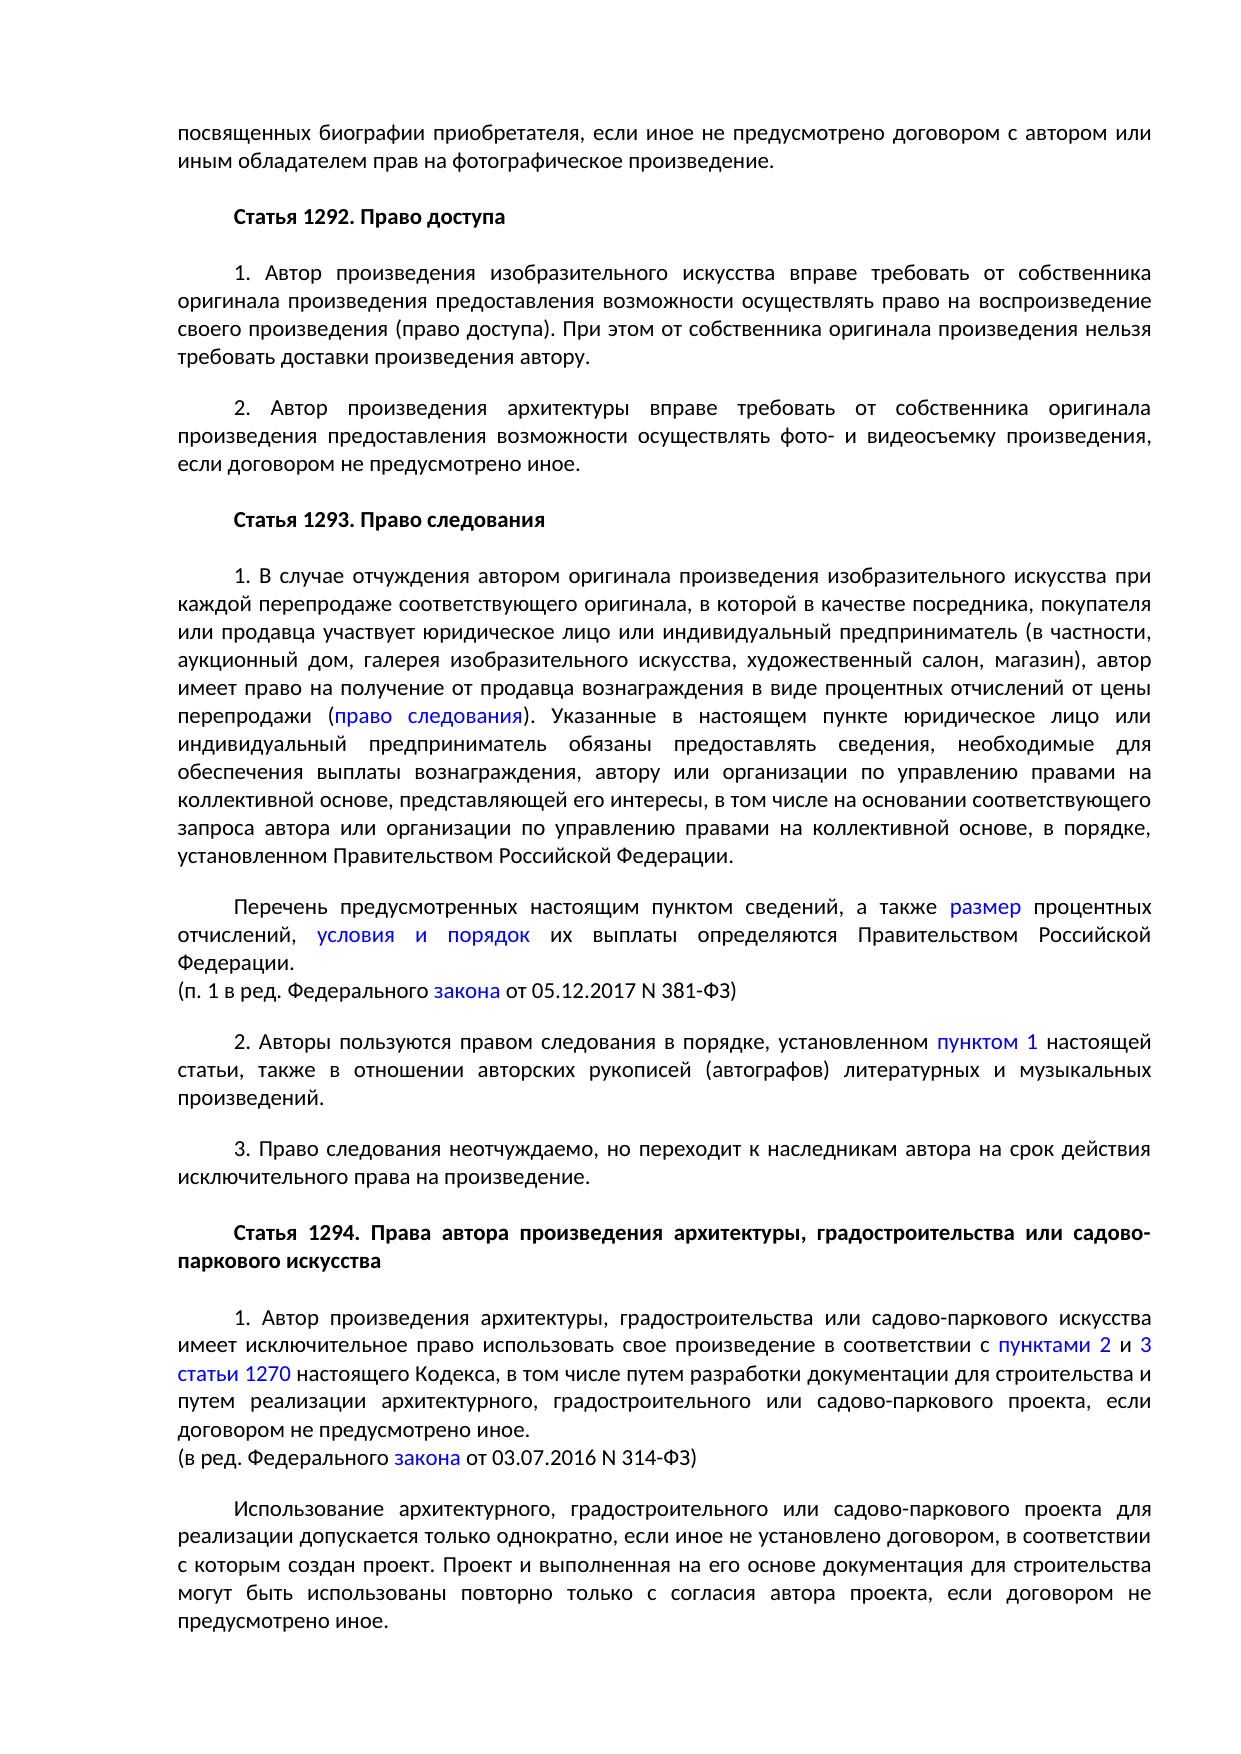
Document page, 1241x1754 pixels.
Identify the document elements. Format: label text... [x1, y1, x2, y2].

text (в ред. Федерального закона от 03.07.2016 N 314-ФЗ) [177, 1443, 1152, 1471]
text 2. Автор произведения архитектуры вправе требовать от собственника оригинала произведения предоставления возможности осуществлять фото- и видеосъемку произведения, если договором не предусмотрено иное. [177, 393, 1152, 477]
text Перечень предусмотренных настоящим пунктом сведений, а также размер процентных отчислений, условия и порядок их выплаты определяются Правительством Российской Федерации. [177, 892, 1152, 977]
title Статья 1292. Право доступа [177, 202, 1152, 230]
text (п. 1 в ред. Федерального закона от 05.12.2017 N 381-ФЗ) [177, 977, 1152, 1004]
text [177, 118, 1152, 174]
text Использование архитектурного, градостроительного или садово-паркового проекта для реализации допускается только однократно, если иное не установлено договором, в соответствии с которым создан проект. Проект и выполненная на его основе документация для строительства могут быть использованы повторно только с согласия автора проекта, если договором не предусмотрено иное. [177, 1494, 1152, 1634]
text 1. Автор произведения изобразительного искусства вправе требовать от собственника оригинала произведения предоставления возможности осуществлять право на воспроизведение своего произведения (право доступа). При этом от собственника оригинала произведения нельзя требовать доставки произведения автору. [177, 258, 1152, 370]
title Статья 1294. Права автора произведения архитектуры, градостроительства или садово-паркового искусства [177, 1218, 1152, 1274]
text 1. В случае отчуждения автором оригинала произведения изобразительного искусства при каждой перепродаже соответствующего оригинала, в которой в качестве посредника, покупателя или продавца участвует юридическое лицо или индивидуальный предприниматель (в частности, аукционный дом, галерея изобразительного искусства, художественный салон, магазин), автор имеет право на получение от продавца вознаграждения в виде процентных отчислений от цены перепродажи (право следования). Указанные в настоящем пункте юридическое лицо или индивидуальный предприниматель обязаны предоставлять сведения, необходимые для обеспечения выплаты вознаграждения, автору или организации по управлению правами на коллективной основе, представляющей его интересы, в том числе на основании соответствующего запроса автора или организации по управлению правами на коллективной основе, в порядке, установленном Правительством Российской Федерации. [177, 561, 1152, 869]
text 2. Авторы пользуются правом следования в порядке, установленном пунктом 1 настоящей статьи, также в отношении авторских рукописей (автографов) литературных и музыкальных произведений. [177, 1027, 1152, 1112]
text 1. Автор произведения архитектуры, градостроительства или садово-паркового искусства имеет исключительное право использовать свое произведение в соответствии с пунктами 2 и 3 статьи 1270 настоящего Кодекса, в том числе путем разработки документации для строительства и путем реализации архитектурного, градостроительного или садово-паркового проекта, если договором не предусмотрено иное. [177, 1303, 1152, 1443]
text 3. Право следования неотчуждаемо, но переходит к наследникам автора на срок действия исключительного права на произведение. [177, 1134, 1152, 1191]
title Статья 1293. Право следования [177, 505, 1152, 533]
